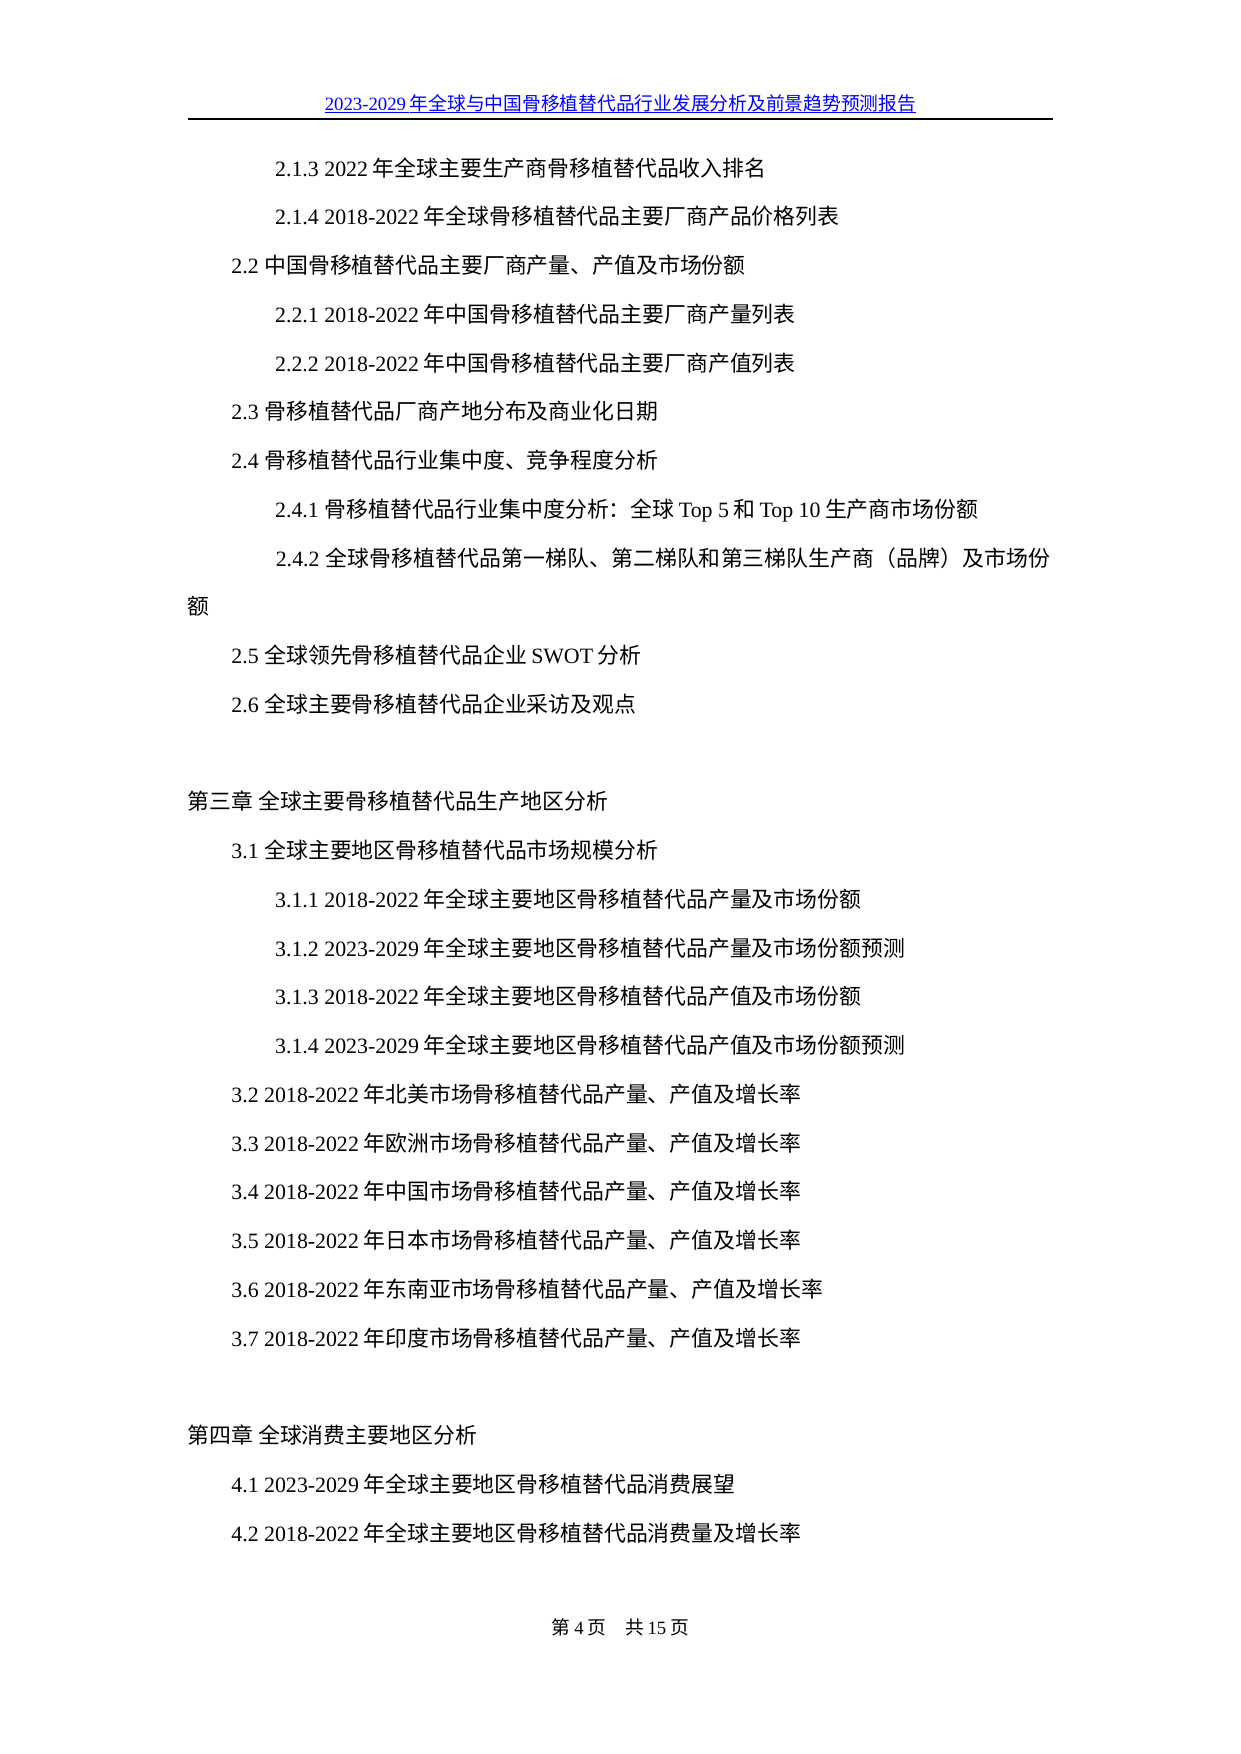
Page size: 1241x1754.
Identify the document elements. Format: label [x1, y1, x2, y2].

text [187, 150, 1053, 1548]
